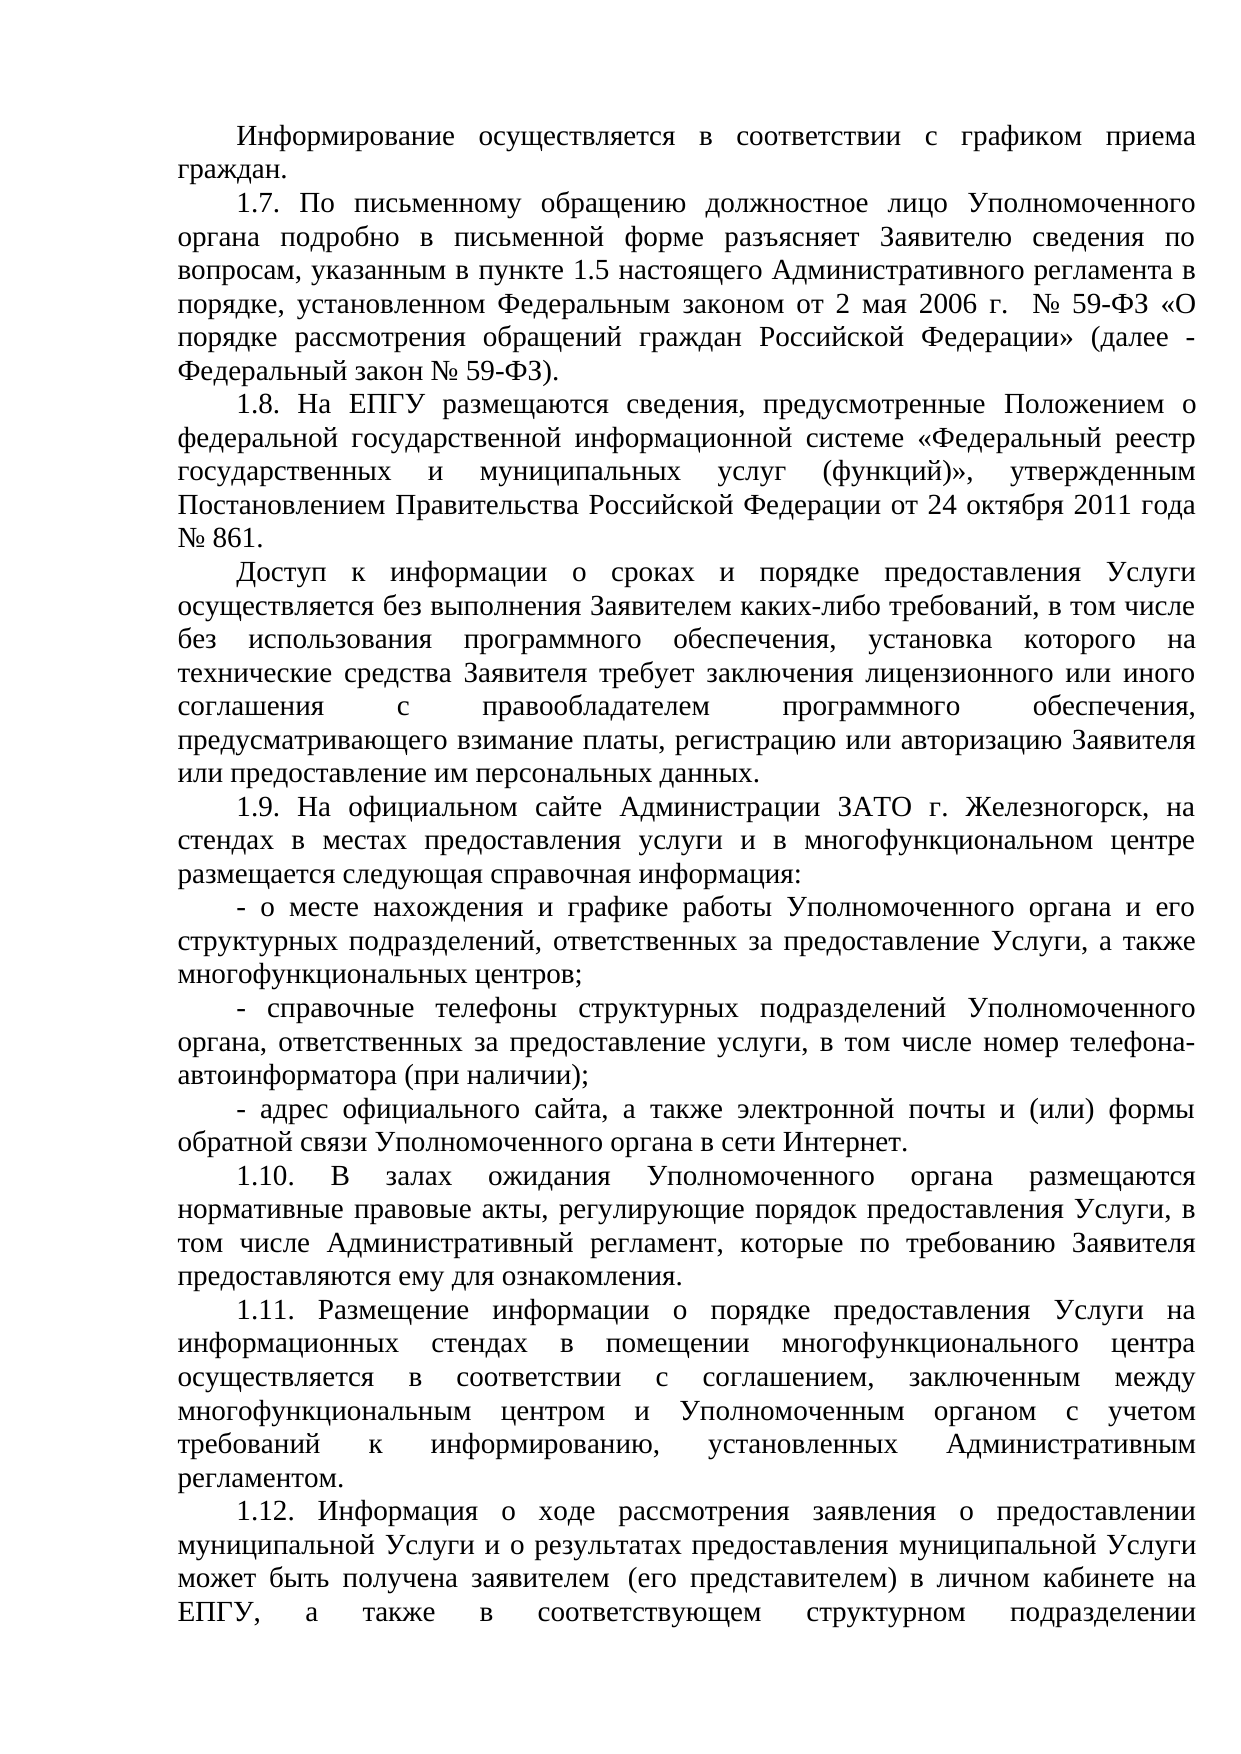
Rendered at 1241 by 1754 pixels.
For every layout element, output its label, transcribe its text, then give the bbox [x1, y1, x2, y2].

list Информирование осуществляется в соответствии с графиком приема граждан. [177, 118, 1196, 185]
list 1.11. Размещение информации о порядке предоставления Услуги на информационных стендах в помещении многофункционального центра осуществляется в соответствии с соглашением, заключенным между многофункциональным центром и Уполномоченным органом с учетом требований к информированию, установленных Административным регламентом. [177, 1292, 1196, 1493]
list - адрес официального сайта, а также электронной почты и (или) формы обратной связи Уполномоченного органа в сети Интернет. [177, 1091, 1196, 1158]
list 1.8. На ЕПГУ размещаются сведения, предусмотренные Положением о федеральной государственной информационной системе «Федеральный реестр государственных и муниципальных услуг (функций)», утвержденным Постановлением Правительства Российской Федерации от 24 октября 2011 года № 861. [177, 386, 1196, 554]
list - справочные телефоны структурных подразделений Уполномоченного органа, ответственных за предоставление услуги, в том числе номер телефона-автоинформатора (при наличии); [177, 990, 1196, 1091]
list 1.7. По письменному обращению должностное лицо Уполномоченного органа подробно в письменной форме разъясняет Заявителю сведения по вопросам, указанным в пункте 1.5 настоящего Административного регламента в порядке, установленном Федеральным законом от 2 мая 2006 г. № 59-ФЗ «О порядке рассмотрения обращений граждан Российской Федерации» (далее - Федеральный закон № 59-ФЗ). [177, 185, 1196, 386]
list Доступ к информации о сроках и порядке предоставления Услуги осуществляется без выполнения Заявителем каких-либо требований, в том числе без использования программного обеспечения, установка которого на технические средства Заявителя требует заключения лицензионного или иного соглашения с правообладателем программного обеспечения, предусматривающего взимание платы, регистрацию или авторизацию Заявителя или предоставление им персональных данных. [177, 554, 1196, 789]
list 1.9. На официальном сайте Администрации ЗАТО г. Железногорск, на стендах в местах предоставления услуги и в многофункциональном центре размещается следующая справочная информация: [177, 789, 1196, 889]
list - о месте нахождения и графике работы Уполномоченного органа и его структурных подразделений, ответственных за предоставление Услуги, а также многофункциональных центров; [177, 889, 1196, 990]
list 1.10. В залах ожидания Уполномоченного органа размещаются нормативные правовые акты, регулирующие порядок предоставления Услуги, в том числе Административный регламент, которые по требованию Заявителя предоставляются ему для ознакомления. [177, 1158, 1196, 1292]
